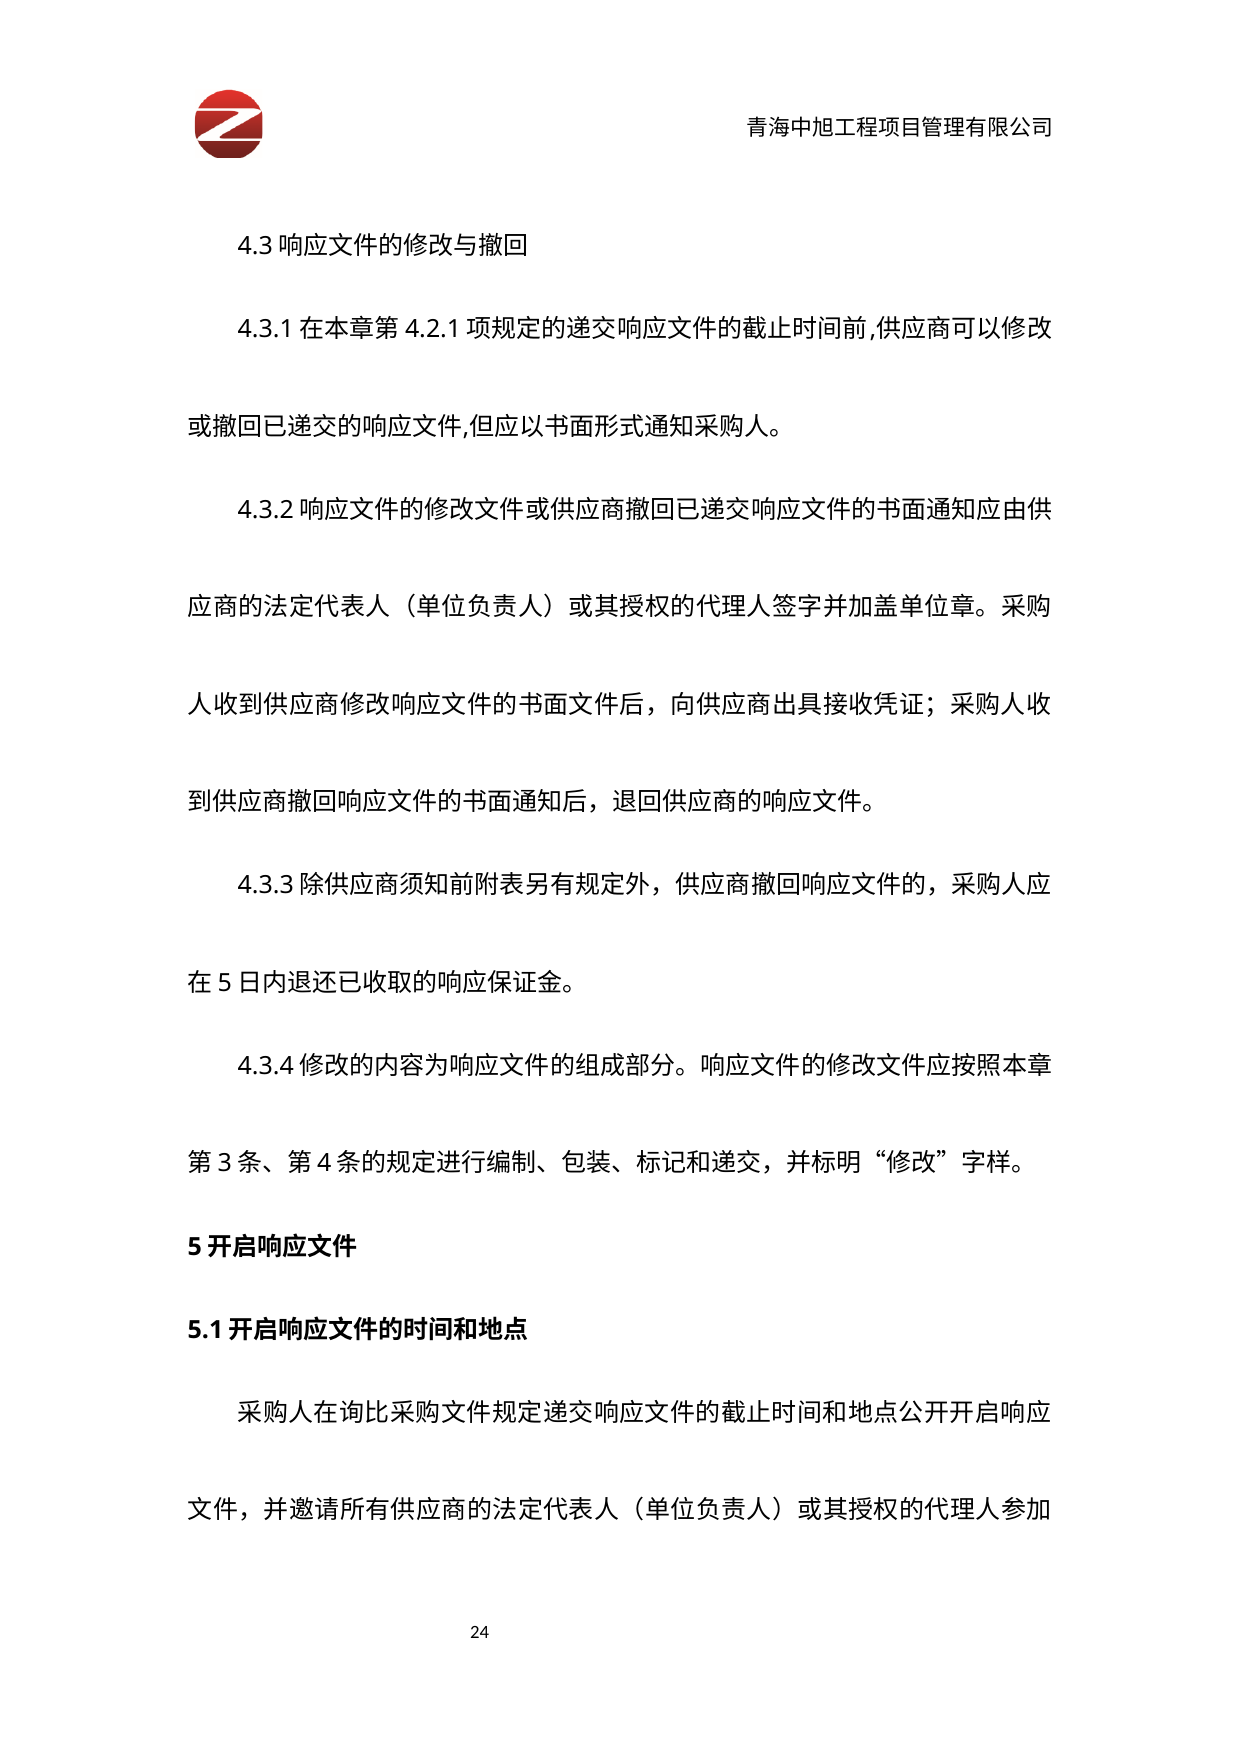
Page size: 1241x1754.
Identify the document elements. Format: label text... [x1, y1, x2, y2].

text 5开启响应文件 [187, 1212, 1053, 1277]
text 4.3.4修改的内容为响应文件的组成部分。响应文件的修改文件应按照本章第3条、第4条的规定进行编制、包装、标记和递交，并标明“修改”字样。 [187, 1031, 1053, 1193]
text 4.3.3除供应商须知前附表另有规定外，供应商撤回响应文件的，采购人应在5日内退还已收取的响应保证金。 [187, 850, 1053, 1013]
text 4.3响应文件的修改与撤回 [187, 211, 1053, 276]
picture [193, 89, 262, 156]
text 4.3.1在本章第4.2.1项规定的递交响应文件的截止时间前,供应商可以修改或撤回已递交的响应文件,但应以书面形式通知采购人。 [187, 294, 1053, 457]
text 5.1开启响应文件的时间和地点 [187, 1295, 1053, 1360]
text 采购人在询比采购文件规定递交响应文件的截止时间和地点公开开启响应文件，并邀请所有供应商的法定代表人（单位负责人）或其授权的代理人参加开启会议，供应商未派代表参加的，视为默认开启结果。 [187, 1378, 1053, 1540]
text 4.3.2响应文件的修改文件或供应商撤回已递交响应文件的书面通知应由供应商的法定代表人（单位负责人）或其授权的代理人签字并加盖单位章。采购人收到供应商修改响应文件的书面文件后，向供应商出具接收凭证；采购人收到供应商撤回响应文件的书面通知后，退回供应商的响应文件。 [187, 475, 1053, 832]
